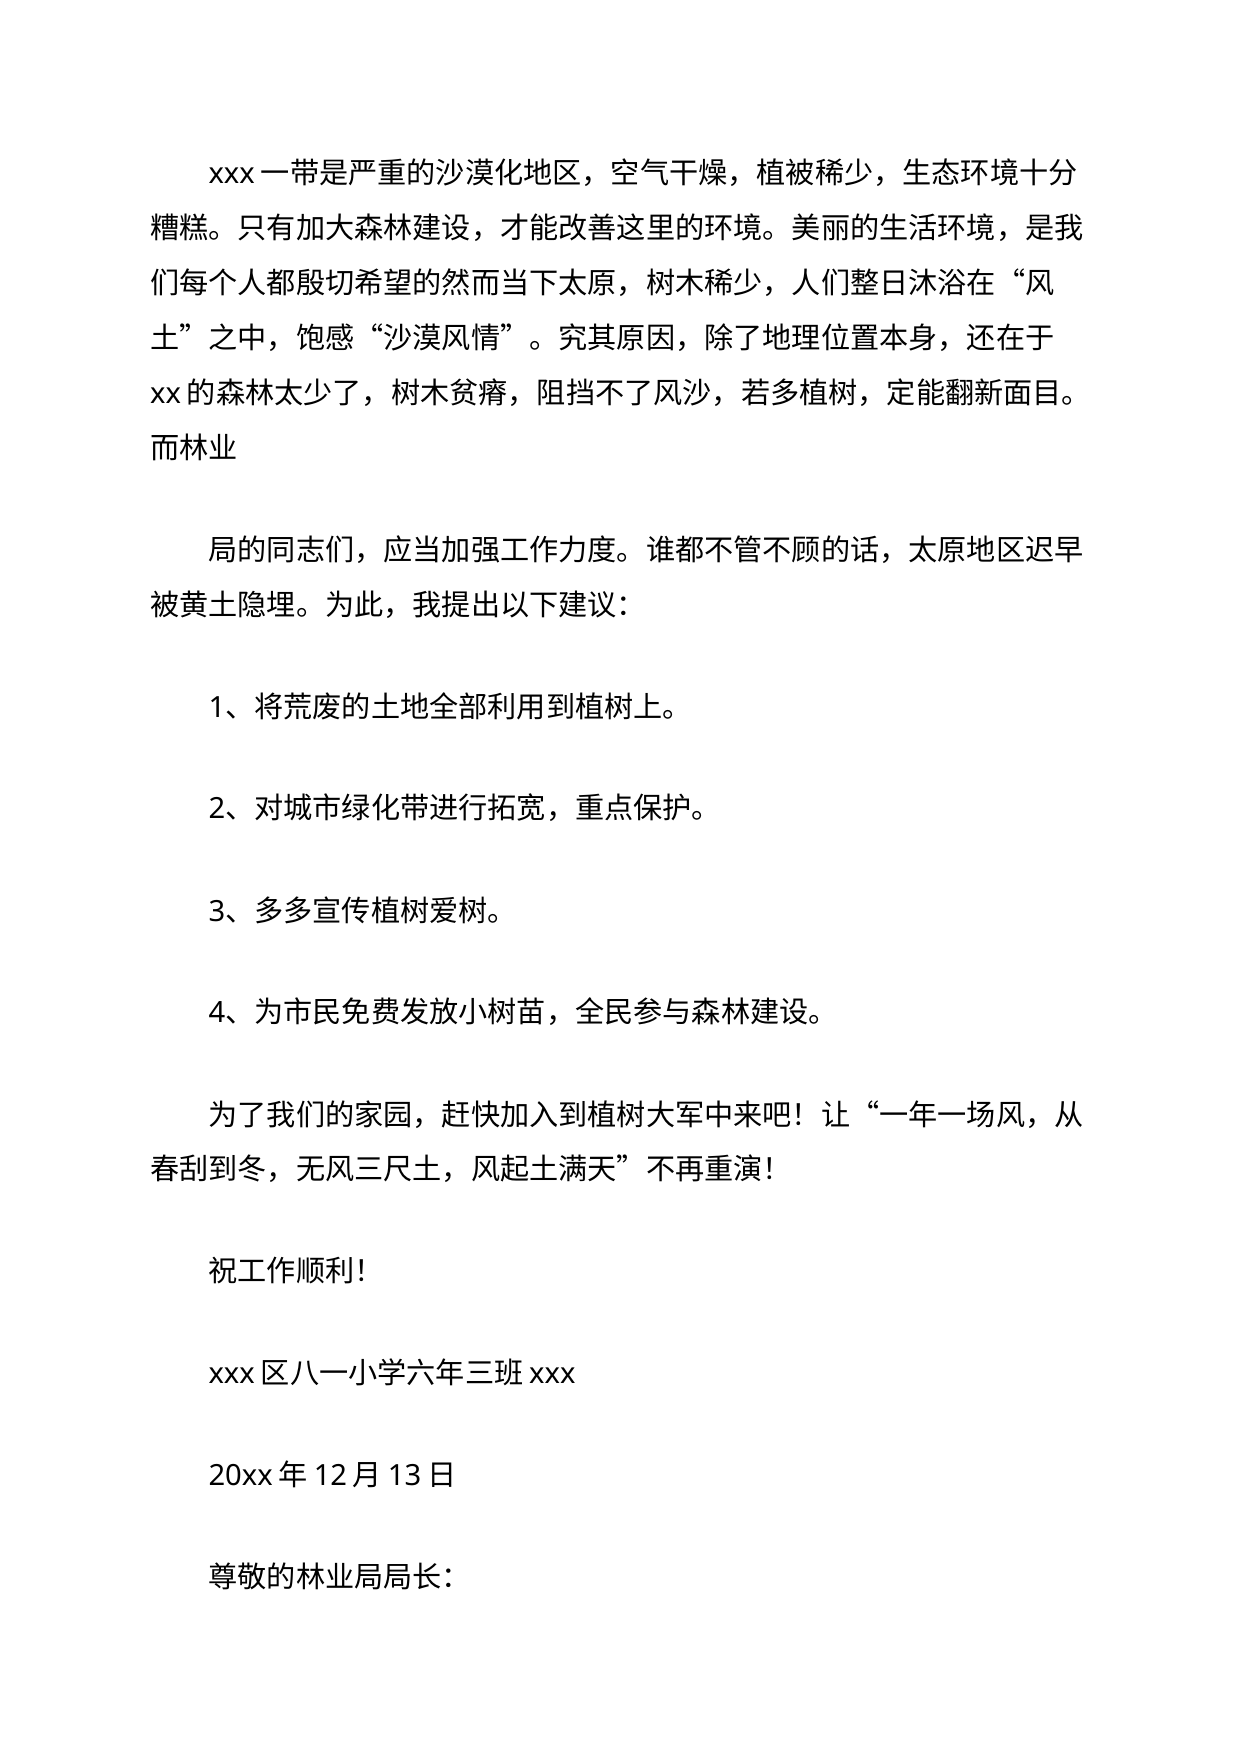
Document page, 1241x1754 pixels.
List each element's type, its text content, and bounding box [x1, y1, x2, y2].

text 为了我们的家园，赶快加入到植树大军中来吧！让“一年一场风，从春刮到冬，无风三尺土，风起土满天”不再重演！ [150, 1091, 1090, 1188]
text 局的同志们，应当加强工作力度。谁都不管不顾的话，太原地区迟早被黄土隐埋。为此，我提出以下建议： [150, 526, 1090, 624]
text 1、将荒废的土地全部利用到植树上。 [150, 683, 1090, 726]
text 4、为市民免费发放小树苗，全民参与森林建设。 [150, 989, 1090, 1031]
text 20xx年12月13日 [150, 1451, 1090, 1494]
text xxx区八一小学六年三班xxx [150, 1349, 1090, 1392]
text 2、对城市绿化带进行拓宽，重点保护。 [150, 785, 1090, 827]
text 祝工作顺利！ [150, 1248, 1090, 1290]
text 尊敬的林业局局长： [150, 1553, 1090, 1596]
text xxx一带是严重的沙漠化地区，空气干燥，植被稀少，生态环境十分糟糕。只有加大森林建设，才能改善这里的环境。美丽的生活环境，是我们每个人都殷切希望的然而当下太原，树木稀少，人们整日沐浴在“风土”之中，饱感“沙漠风情”。究其原因，除了地理位置本身，还在于xx的森林太少了，树木贫瘠，阻挡不了风沙，若多植树，定能翻新面目。而林业 [150, 150, 1090, 467]
text 3、多多宣传植树爱树。 [150, 887, 1090, 929]
